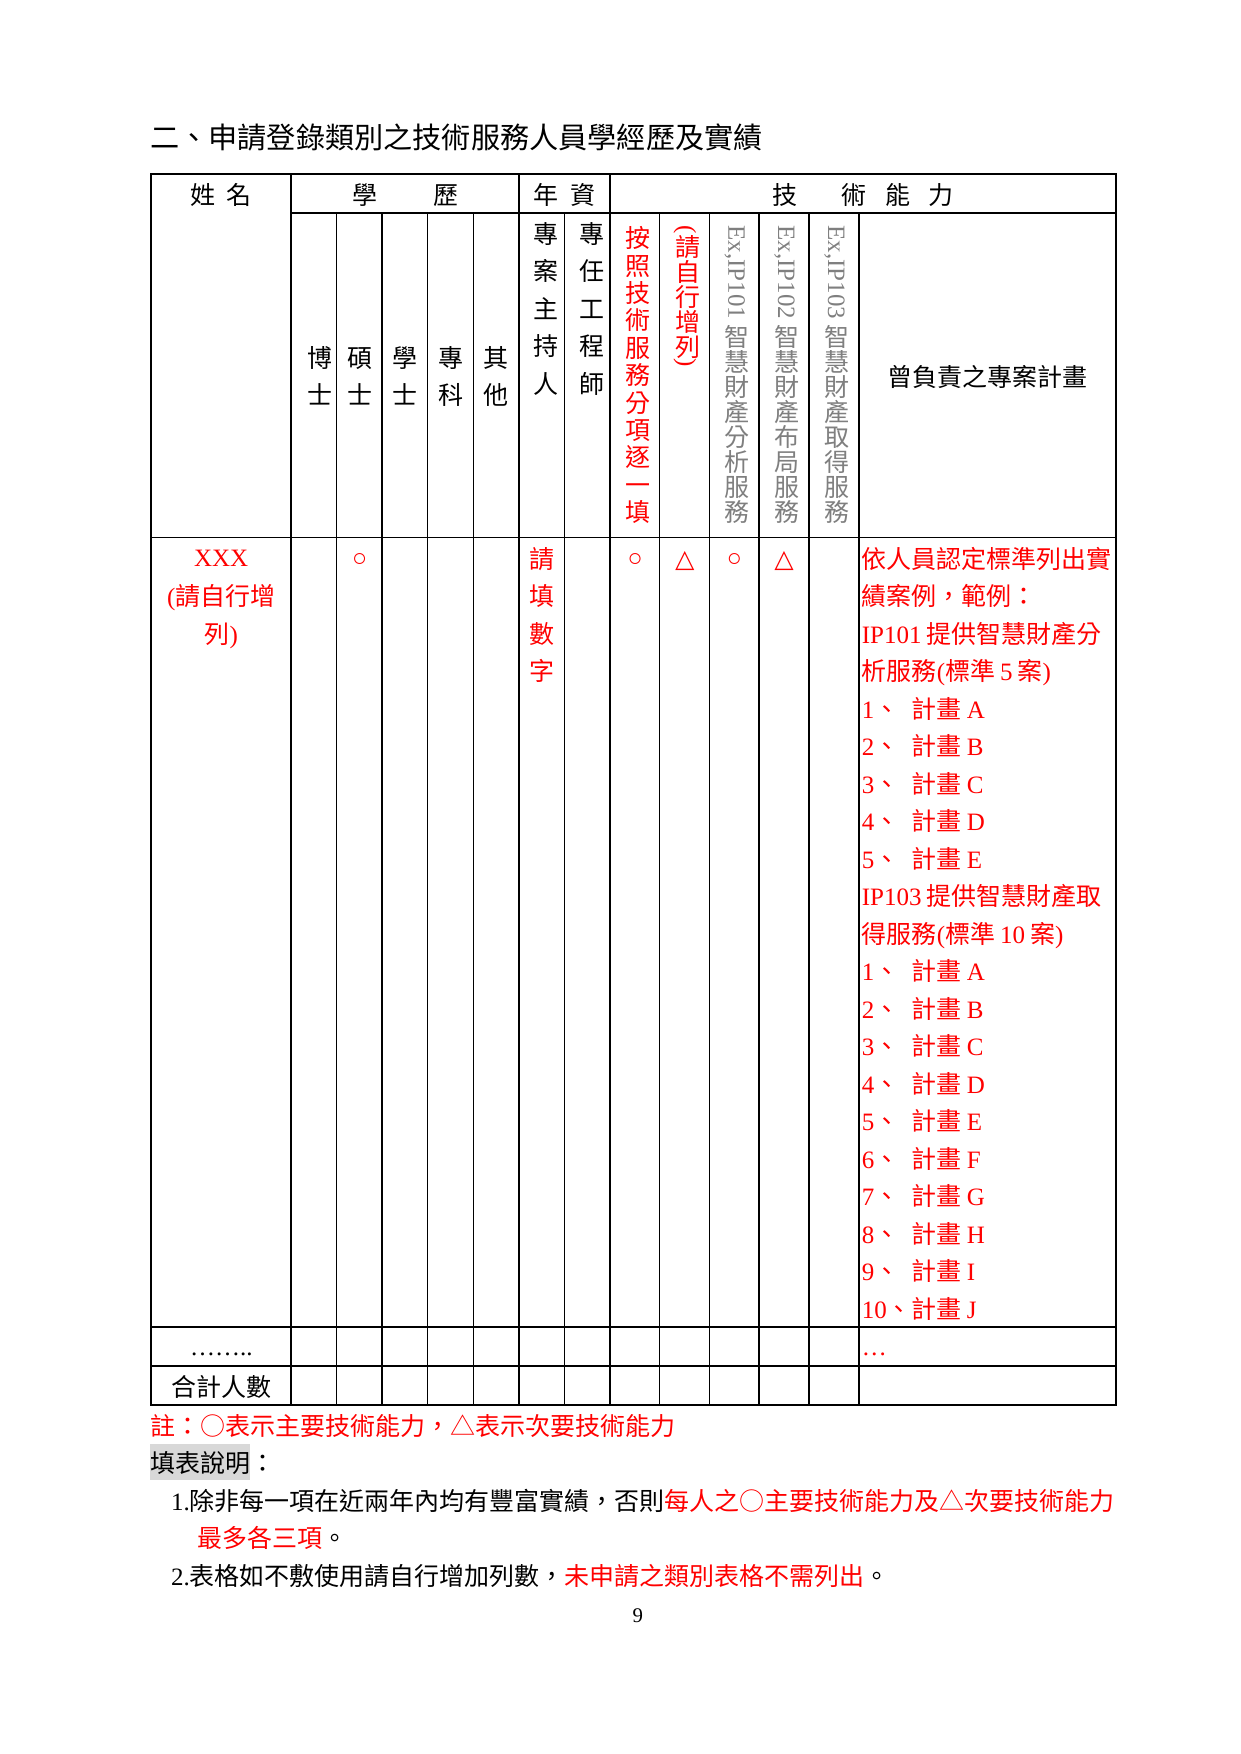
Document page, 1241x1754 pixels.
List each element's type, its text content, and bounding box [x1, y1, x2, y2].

table_cell 碩士 [337, 214, 381, 537]
table_cell …….. [152, 1328, 290, 1365]
table_cell 合計人數 [152, 1367, 290, 1404]
table_cell [810, 1367, 858, 1404]
text 填表說明： [150, 1443, 1125, 1481]
table_cell 請填數字 [520, 538, 564, 1326]
table_cell [428, 1367, 473, 1404]
table_cell [660, 1328, 709, 1365]
table_header 技 術 能 力 [611, 175, 1115, 212]
table_cell [474, 538, 518, 1326]
table_cell 學士 [383, 214, 427, 537]
table_cell (請自行增列) [660, 214, 709, 537]
table_cell [760, 1367, 808, 1404]
table_cell [810, 538, 858, 1326]
table_cell [860, 1367, 1115, 1404]
table_cell [383, 1328, 427, 1365]
table_cell [611, 1328, 659, 1365]
table_cell [428, 1328, 473, 1365]
table_cell XXX (請自行增列) [152, 538, 290, 1326]
table_cell [611, 1367, 659, 1404]
table_cell [337, 1328, 381, 1365]
table_cell △ [760, 538, 808, 1326]
table_cell 專科 [428, 214, 473, 537]
table_cell [660, 1367, 709, 1404]
table_cell ○ [710, 538, 758, 1326]
table_cell 專任工程師 [565, 214, 609, 537]
table_cell [474, 1367, 518, 1404]
table_cell 按照技術服務分項逐一填寫 [611, 214, 659, 537]
text 2.表格如不敷使用請自行增加列數，未申請之類別表格不需列出。 [171, 1556, 1125, 1593]
table_cell Ex,IP102智慧財產布局服務 [760, 214, 808, 537]
table_cell 依人員認定標準列出實績案例，範例： IP101提供智慧財產分析服務(標準5案) 計畫A 計畫B 計畫C 計畫D 計畫E IP103提供智慧財產取得服務(標準10案) 計畫A 計畫B 計畫C 計畫D 計畫E 計畫F 計畫G 計畫H 計畫I 10、計畫J [860, 538, 1115, 1326]
table_cell [520, 1367, 564, 1404]
table_cell 曾負責之專案計畫 [860, 214, 1115, 537]
table_cell ○ [611, 538, 659, 1326]
table_header 姓 名 [152, 175, 290, 537]
table_cell … [860, 1328, 1115, 1365]
table_cell [520, 1328, 564, 1365]
table_cell [565, 1328, 609, 1365]
text 1.除非每一項在近兩年內均有豐富實績，否則每人之○主要技術能力及△次要技術能力最多各三項。 [171, 1481, 1125, 1556]
table_cell [292, 1367, 336, 1404]
table_cell [428, 538, 473, 1326]
table_header 年 資 [520, 175, 609, 212]
text 註：○表示主要技術能力，△表示次要技術能力 [150, 1406, 1125, 1443]
table_cell [383, 538, 427, 1326]
table_cell 專案主持人 [520, 214, 564, 537]
table_header 學 歷 [292, 175, 518, 212]
table_cell [292, 1328, 336, 1365]
table_cell [710, 1367, 758, 1404]
table_cell ○ [337, 538, 381, 1326]
table_cell [337, 1367, 381, 1404]
table_cell [810, 1328, 858, 1365]
table_cell [292, 538, 336, 1326]
table_cell [565, 538, 609, 1326]
text 二、申請登錄類別之技術服務人員學經歷及實績 [150, 98, 1125, 173]
table_cell [383, 1367, 427, 1404]
table_cell [565, 1367, 609, 1404]
table_cell [474, 1328, 518, 1365]
table_cell △ [660, 538, 709, 1326]
table_cell 博士 [292, 214, 336, 537]
table_cell Ex,IP101智慧財產分析服務 [710, 214, 758, 537]
table_cell 其他 [474, 214, 518, 537]
table_cell Ex,IP103智慧財產取得服務 [810, 214, 858, 537]
table_cell [760, 1328, 808, 1365]
table_cell [710, 1328, 758, 1365]
